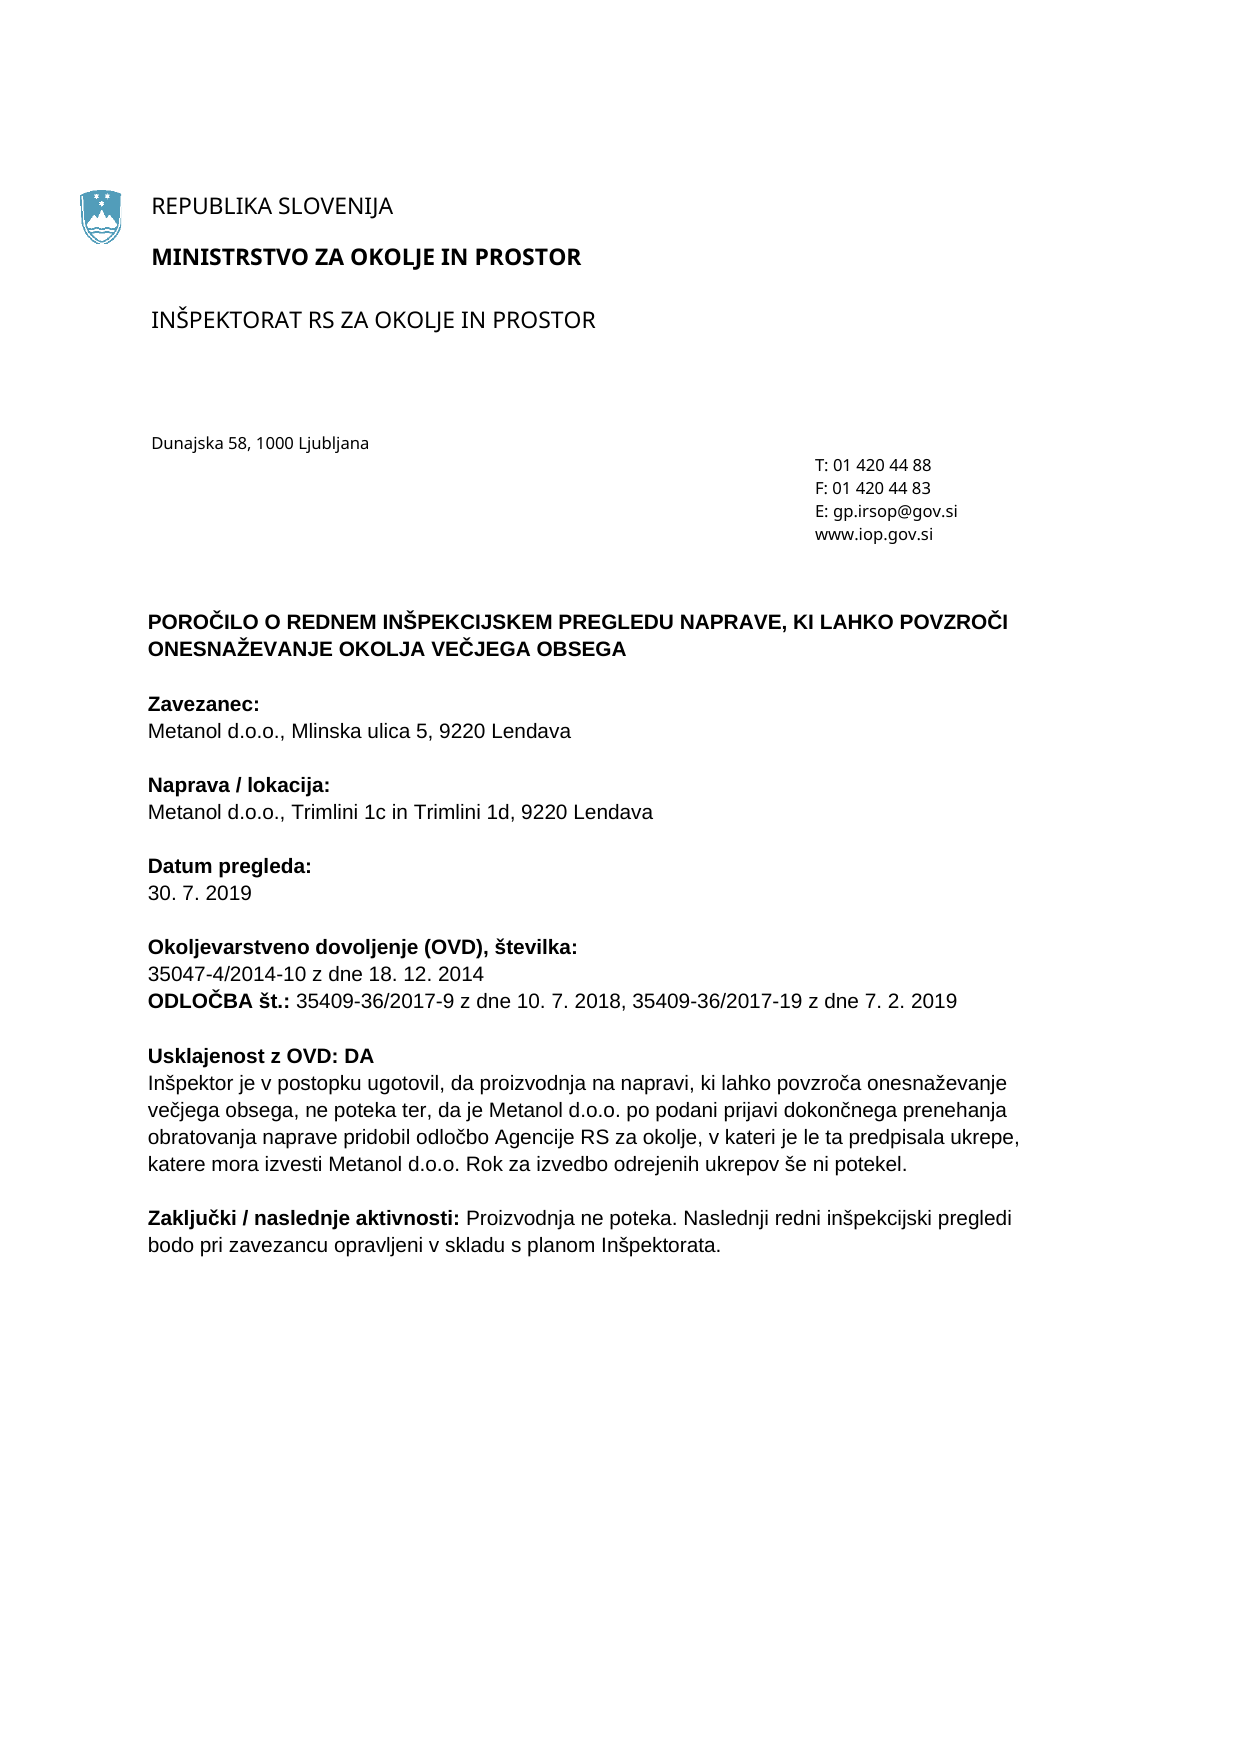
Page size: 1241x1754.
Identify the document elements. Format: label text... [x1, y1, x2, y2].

text POROČILO O REDNEM INŠPEKCIJSKEM PREGLEDU NAPRAVE, KI LAHKO POVZROČI [148, 608, 1093, 635]
text Zavezanec: [148, 689, 1093, 716]
text Inšpektor je v postopku ugotovil, da proizvodnja na napravi, ki lahko povzroča onesnaževanje [148, 1068, 1093, 1096]
text Usklajenost z OVD: DA [148, 1041, 1093, 1068]
text večjega obsega, ne poteka ter, da je Metanol d.o.o. po podani prijavi dokončnega prenehanja [148, 1096, 1093, 1123]
text 35047-4/2014-10 z dne 18. 12. 2014 [148, 960, 1093, 987]
text Datum pregleda: [148, 852, 1093, 879]
text Naprava / lokacija: [148, 771, 1093, 798]
text Metanol d.o.o., Trimlini 1c in Trimlini 1d, 9220 Lendava [148, 798, 1093, 825]
text ONESNAŽEVANJE OKOLJA VEČJEGA OBSEGA [148, 635, 1093, 662]
text bodo pri zavezancu opravljeni v skladu s planom Inšpektorata. [148, 1231, 1093, 1258]
text obratovanja naprave pridobil odločbo Agencije RS za okolje, v kateri je le ta predpisala ukrepe, [148, 1123, 1093, 1150]
text 30. 7. 2019 [148, 879, 1093, 906]
text Metanol d.o.o., Mlinska ulica 5, 9220 Lendava [148, 716, 1093, 743]
picture [77, 188, 121, 242]
text ODLOČBA št.: 35409-36/2017-9 z dne 10. 7. 2018, 35409-36/2017-19 z dne 7. 2. 2019 [148, 987, 1093, 1014]
text katere mora izvesti Metanol d.o.o. Rok za izvedbo odrejenih ukrepov še ni potekel. [148, 1150, 1093, 1177]
text Okoljevarstveno dovoljenje (OVD), številka: [148, 933, 1093, 960]
text Zaključki / naslednje aktivnosti: Proizvodnja ne poteka. Naslednji redni inšpekcijski pregledi [148, 1204, 1093, 1231]
